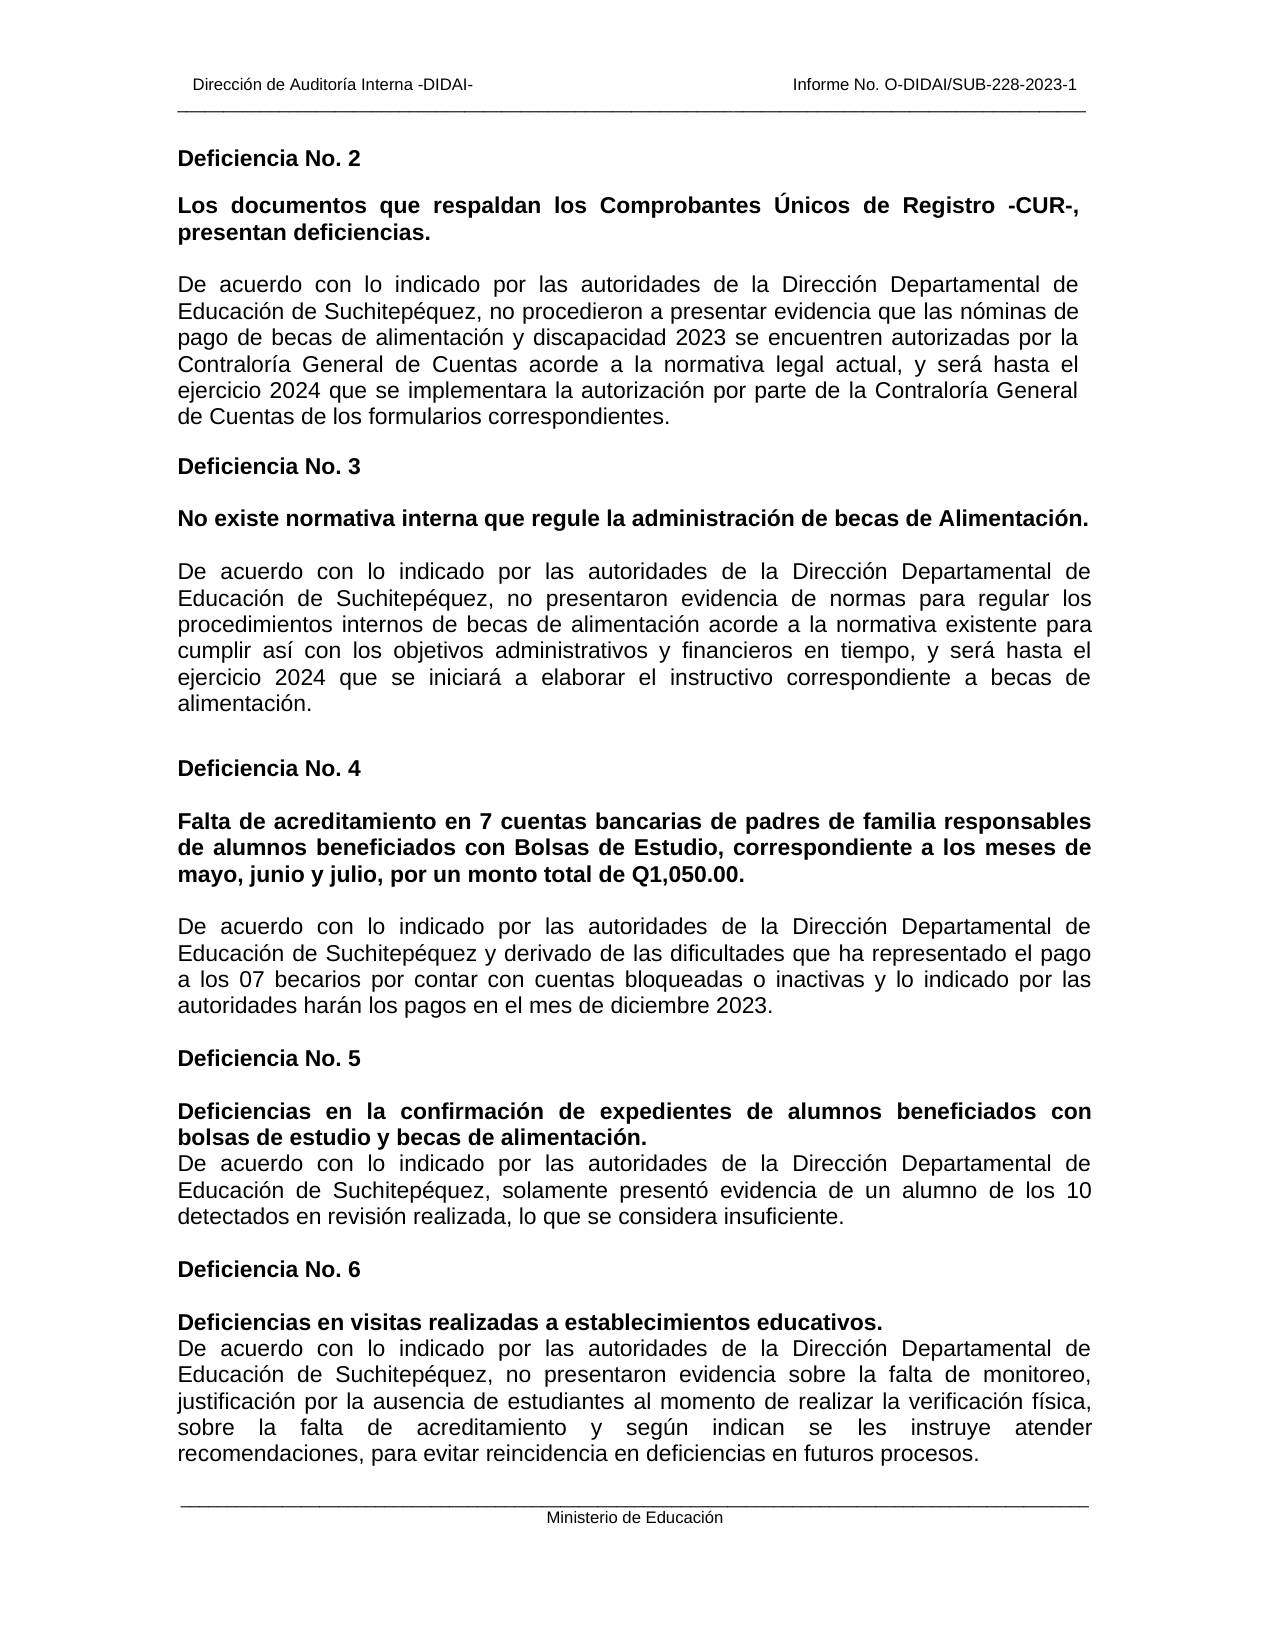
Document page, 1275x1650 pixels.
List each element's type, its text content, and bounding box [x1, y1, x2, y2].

text De acuerdo con lo indicado por las autoridades de la Dirección Departamental de Educación de Suchitepéquez, solamente presentó evidencia de un alumno de los 10 detectados en revisión realizada, lo que se considera insuficiente. [177, 1150, 1092, 1229]
text Deficiencia No. 5 [177, 1045, 1092, 1071]
text Deficiencia No. 4 [177, 755, 1092, 781]
text Los documentos que respaldan los Comprobantes Únicos de Registro -CUR-, presentan deficiencias. [177, 192, 1080, 245]
text De acuerdo con lo indicado por las autoridades de la Dirección Departamental de Educación de Suchitepéquez, no procedieron a presentar evidencia que las nóminas de pago de becas de alimentación y discapacidad 2023 se encuentren autorizadas por la Contraloría General de Cuentas acorde a la normativa legal actual, y será hasta el ejercicio 2024 que se implementara la autorización por parte de la Contraloría General de Cuentas de los formularios correspondientes. [177, 271, 1080, 429]
text Falta de acreditamiento en 7 cuentas bancarias de padres de familia responsables de alumnos beneficiados con Bolsas de Estudio, correspondiente a los meses de mayo, junio y julio, por un monto total de Q1,050.00. [177, 808, 1092, 887]
text De acuerdo con lo indicado por las autoridades de la Dirección Departamental de Educación de Suchitepéquez, no presentaron evidencia de normas para regular los procedimientos internos de becas de alimentación acorde a la normativa existente para cumplir así con los objetivos administrativos y financieros en tiempo, y será hasta el ejercicio 2024 que se iniciará a elaborar el instructivo correspondiente a becas de alimentación. [177, 558, 1092, 716]
text Deficiencia No. 6 [177, 1256, 1092, 1282]
text Deficiencia No. 3 [177, 453, 1092, 479]
text Deficiencias en visitas realizadas a establecimientos educativos. [177, 1308, 1092, 1335]
text Deficiencia No. 2 [177, 144, 1092, 171]
text De acuerdo con lo indicado por las autoridades de la Dirección Departamental de Educación de Suchitepéquez, no presentaron evidencia sobre la falta de monitoreo, justificación por la ausencia de estudiantes al momento de realizar la verificación física, sobre la falta de acreditamiento y según indican se les instruye atender recomendaciones, para evitar reincidencia en deficiencias en futuros procesos. [177, 1335, 1092, 1467]
text No existe normativa interna que regule la administración de becas de Alimentación. [177, 505, 1092, 532]
text Deficiencias en la confirmación de expedientes de alumnos beneficiados con bolsas de estudio y becas de alimentación. [177, 1098, 1092, 1150]
text De acuerdo con lo indicado por las autoridades de la Dirección Departamental de Educación de Suchitepéquez y derivado de las dificultades que ha representado el pago a los 07 becarios por contar con cuentas bloqueadas o inactivas y lo indicado por las autoridades harán los pagos en el mes de diciembre 2023. [177, 913, 1092, 1019]
